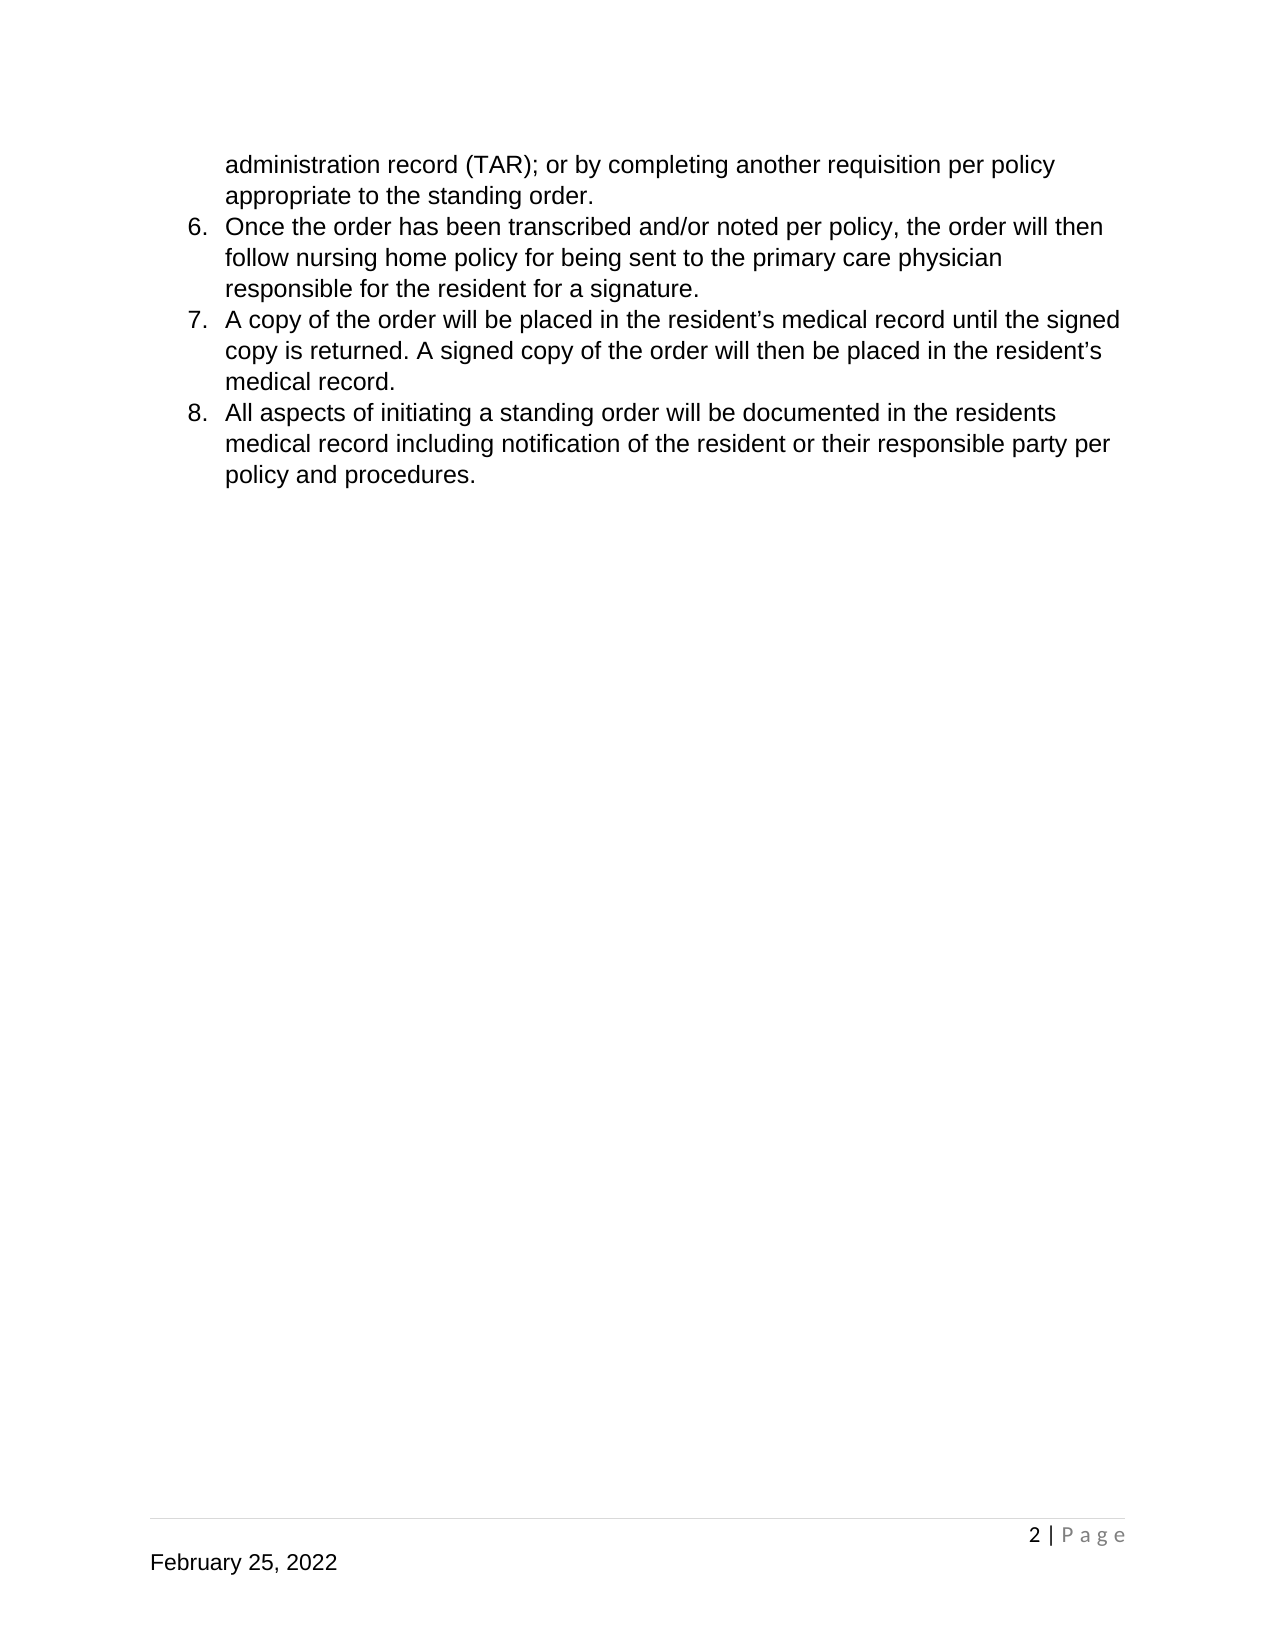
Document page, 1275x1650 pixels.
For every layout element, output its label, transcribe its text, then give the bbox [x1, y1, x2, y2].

list All aspects of initiating a standing order will be documented in the residents medical record including notification of the resident or their responsible party per policy and procedures. [187, 398, 1125, 489]
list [187, 150, 1125, 210]
list A copy of the order will be placed in the resident’s medical record until the signed copy is returned. A signed copy of the order will then be placed in the resident’s medical record. [187, 305, 1125, 396]
list Once the order has been transcribed and/or noted per policy, the order will then follow nursing home policy for being sent to the primary care physician responsible for the resident for a signature. [187, 212, 1125, 303]
